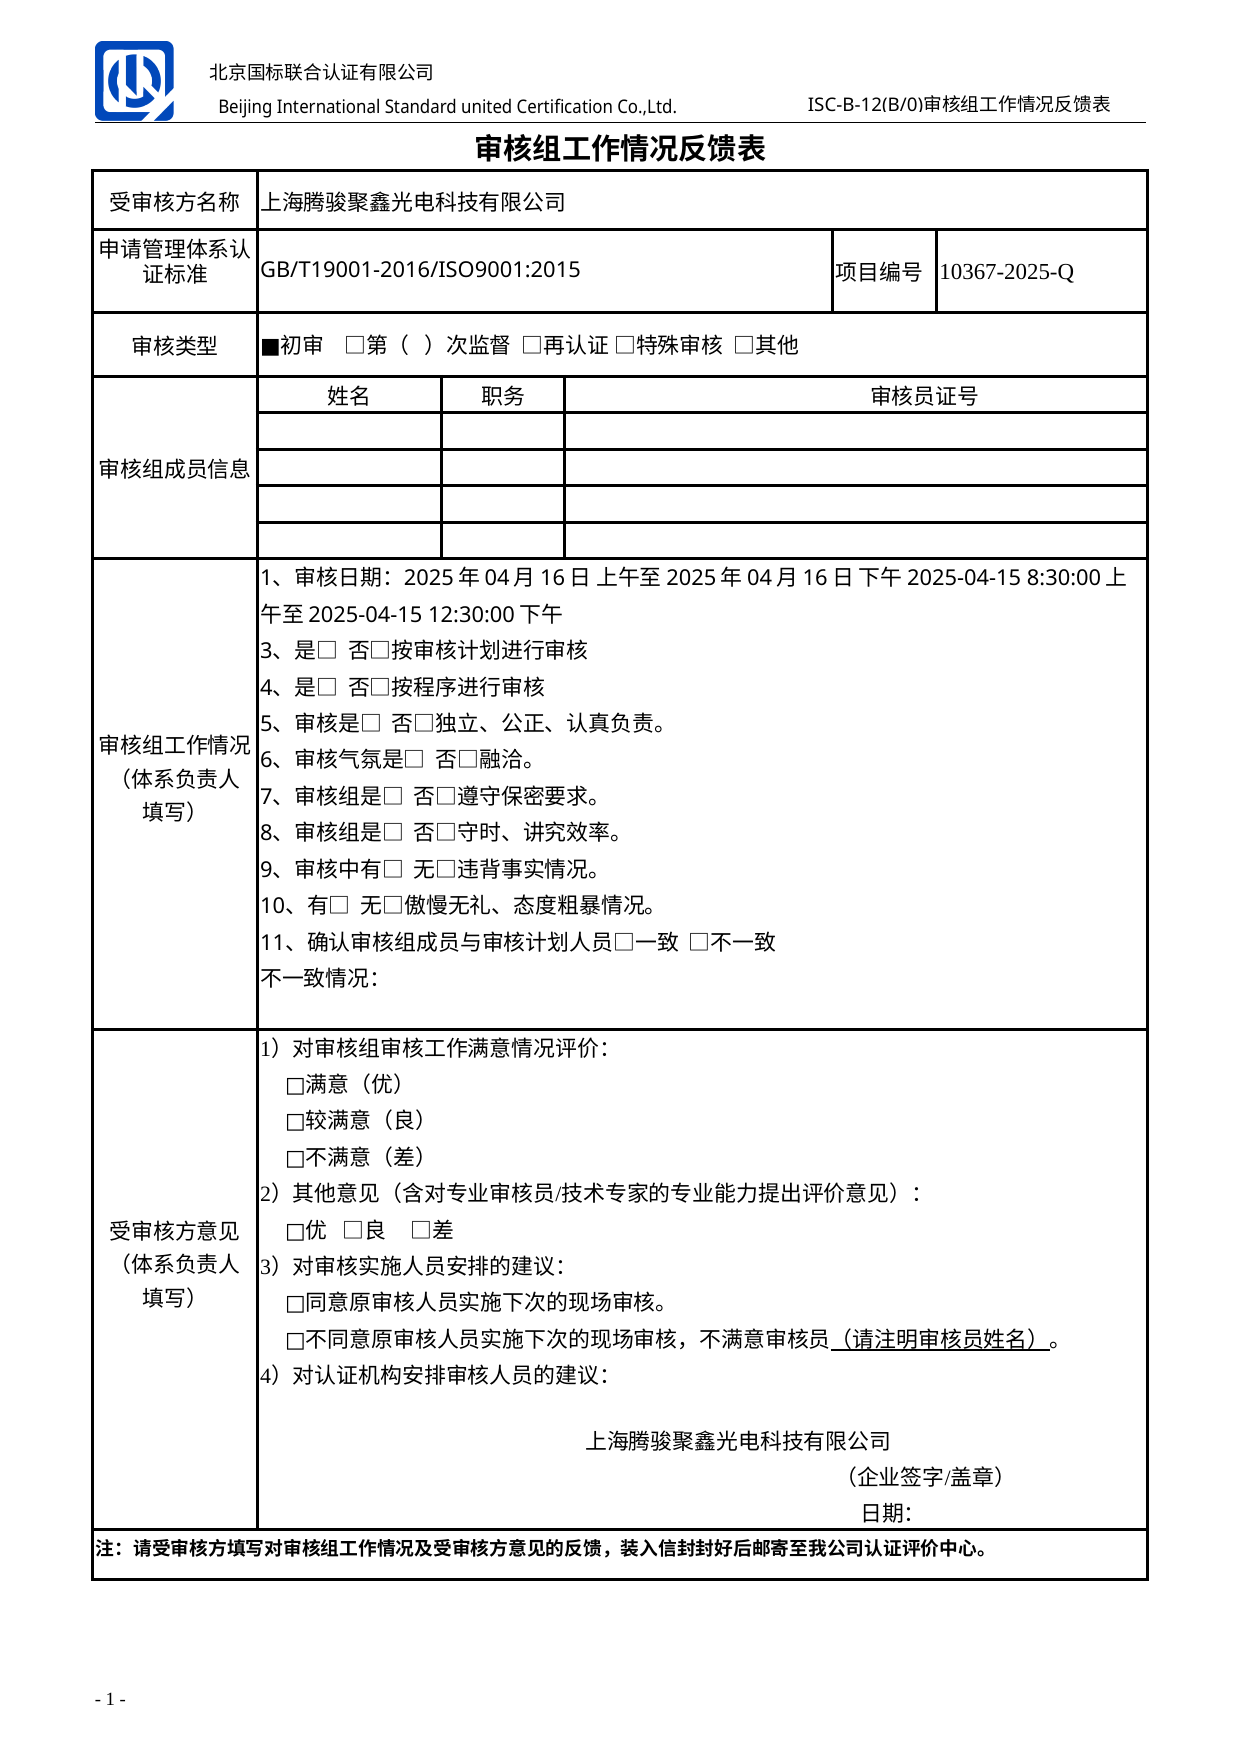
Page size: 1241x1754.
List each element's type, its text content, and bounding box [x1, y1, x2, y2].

table_cell [566, 524, 1146, 557]
table_cell [259, 451, 440, 484]
table_cell 10367-2025-Q [938, 231, 1146, 311]
table_cell 项目编号 [834, 231, 935, 311]
table_cell 审核类型 [94, 314, 256, 375]
table_header 受审核方名称 [94, 172, 256, 228]
table_cell GB/T19001-2016/ISO9001:2015 [259, 231, 831, 311]
table_cell 1、审核日期：2025年04月16日 上午至2025年04月16日 下午2025-04-15 8:30:00上午至2025-04-15 12:30:00下午 3、是□ 否□按审核计划进行审核 4、是□ 否□按程序进行审核 5、审核是□ 否□独立、公正、认真负责。 6、审核气氛是□ 否□融洽。 7、审核组是□ 否□遵守保密要求。 8、审核组是□ 否□守时、讲究效率。 9、审核中有□ 无□违背事实情况。 10、有□ 无□傲慢无礼、态度粗暴情况。 11、确认审核组成员与审核计划人员□一致 □不一致 不一致情况： [259, 560, 1146, 1027]
table_cell 1）对审核组审核工作满意情况评价： □满意（优） □较满意（良） □不满意（差） 2）其他意见（含对专业审核员/技术专家的专业能力提出评价意见）： □优 □良 □差 3）对审核实施人员安排的建议： □同意原审核人员实施下次的现场审核。 □不同意原审核人员实施下次的现场审核，不满意审核员（请注明审核员姓名）。 4）对认证机构安排审核人员的建议： 上海腾骏聚鑫光电科技有限公司 （企业签字/盖章） 日期： [259, 1031, 1146, 1528]
table_cell [443, 414, 563, 448]
table_cell [443, 524, 563, 557]
table_cell 受审核方意见（体系负责人 填写） [94, 1031, 256, 1528]
table_cell [259, 487, 440, 521]
table_cell 申请管理体系认证标准 [94, 231, 256, 311]
table_cell 职务 [443, 378, 563, 411]
table_cell [259, 414, 440, 448]
table_cell [566, 414, 1146, 448]
table_cell 注：请受审核方填写对审核组工作情况及受审核方意见的反馈，装入信封封好后邮寄至我公司认证评价中心。 [94, 1531, 1146, 1577]
table_cell 审核组工作情况（体系负责人 填写） [94, 560, 256, 1027]
table_cell [566, 487, 1146, 521]
table_cell ■初审 □第（ ）次监督 □再认证 □特殊审核 □其他 [259, 314, 1146, 375]
table_cell 审核员证号 [566, 378, 1146, 411]
table_cell [443, 487, 563, 521]
picture [95, 41, 174, 121]
table_cell [443, 451, 563, 484]
table_cell 姓名 [259, 378, 440, 411]
table_cell [259, 524, 440, 557]
table_cell [566, 451, 1146, 484]
table_cell 审核组成员信息 [94, 378, 256, 557]
table_header 上海腾骏聚鑫光电科技有限公司 [259, 172, 1146, 228]
text 审核组工作情况反馈表 [94, 123, 1146, 169]
